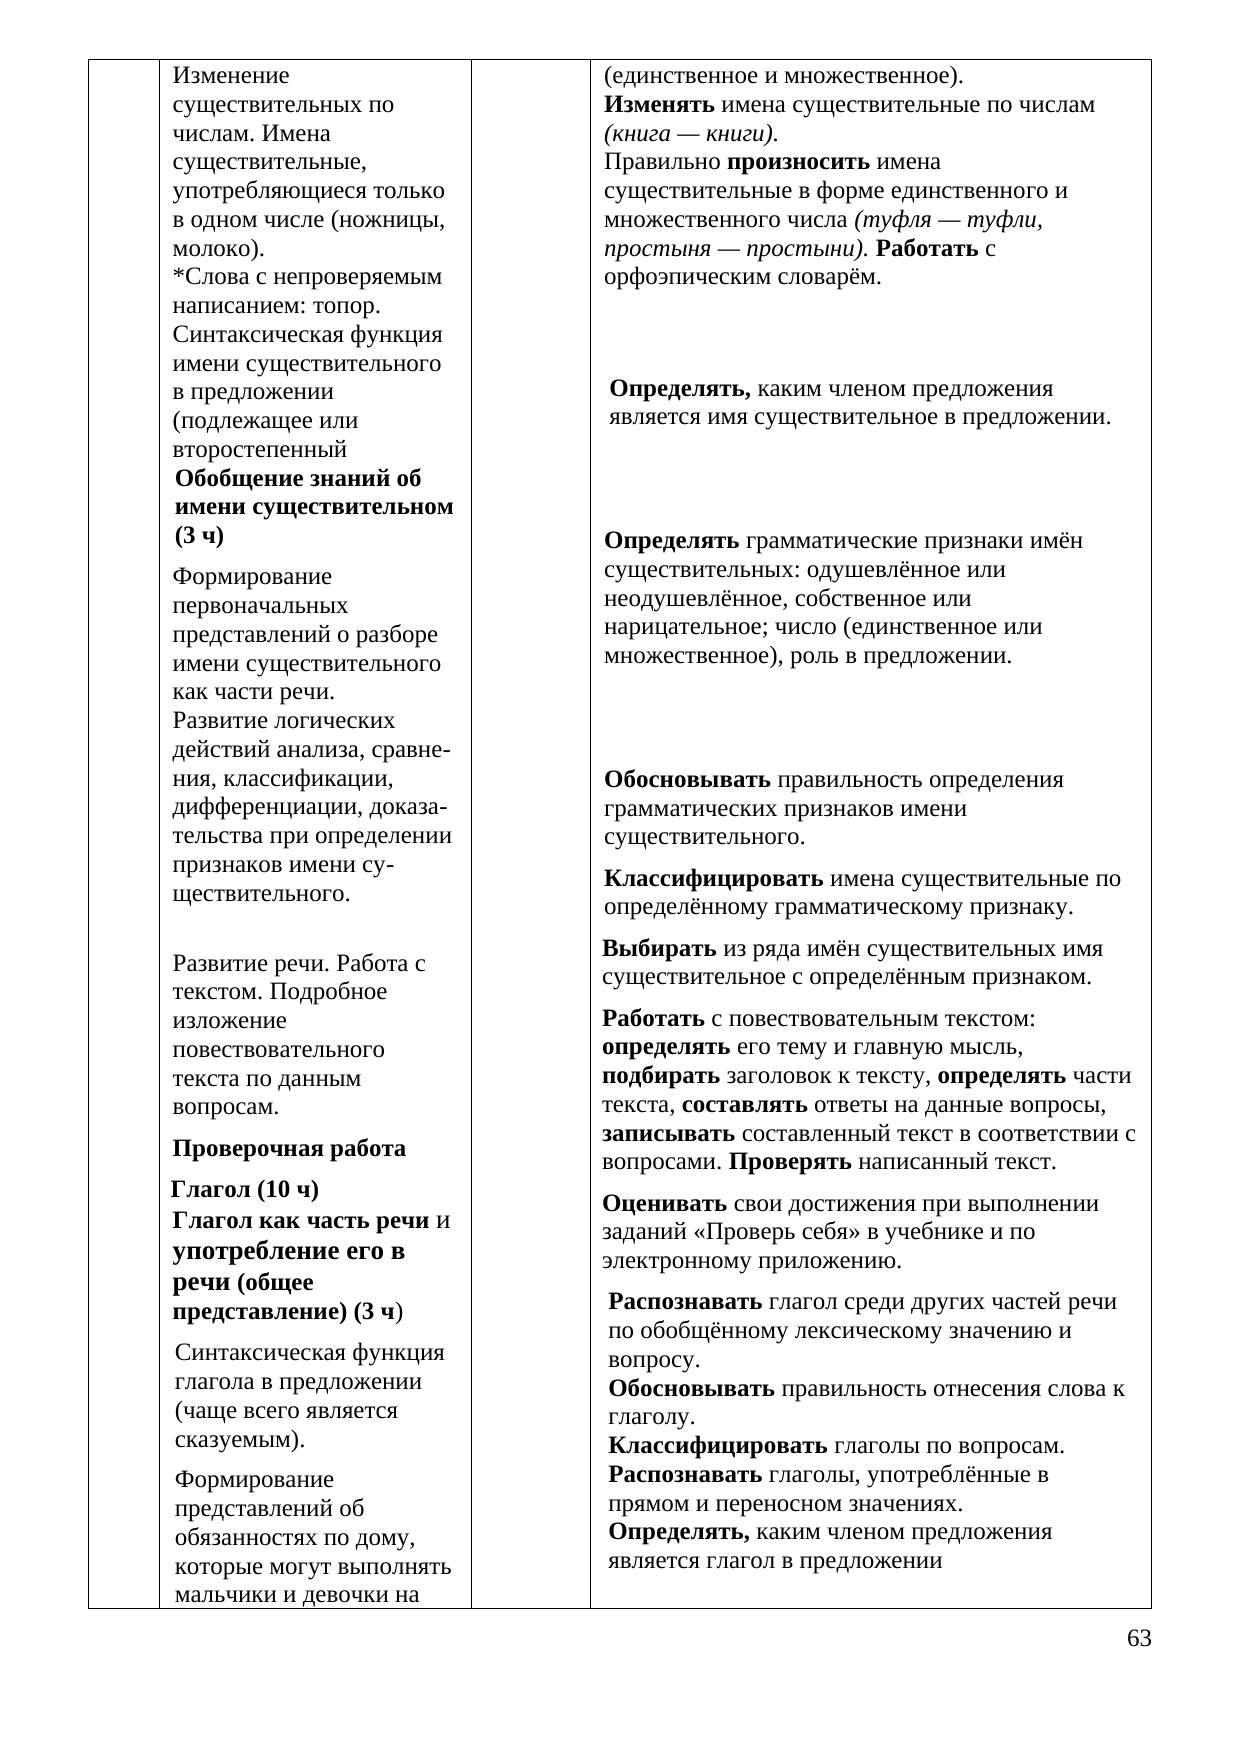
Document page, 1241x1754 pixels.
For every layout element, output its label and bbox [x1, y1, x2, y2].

table_cell [89, 60, 159, 1608]
table_cell [591, 60, 1151, 1608]
table_cell [160, 60, 471, 1608]
table_cell [472, 60, 590, 1608]
